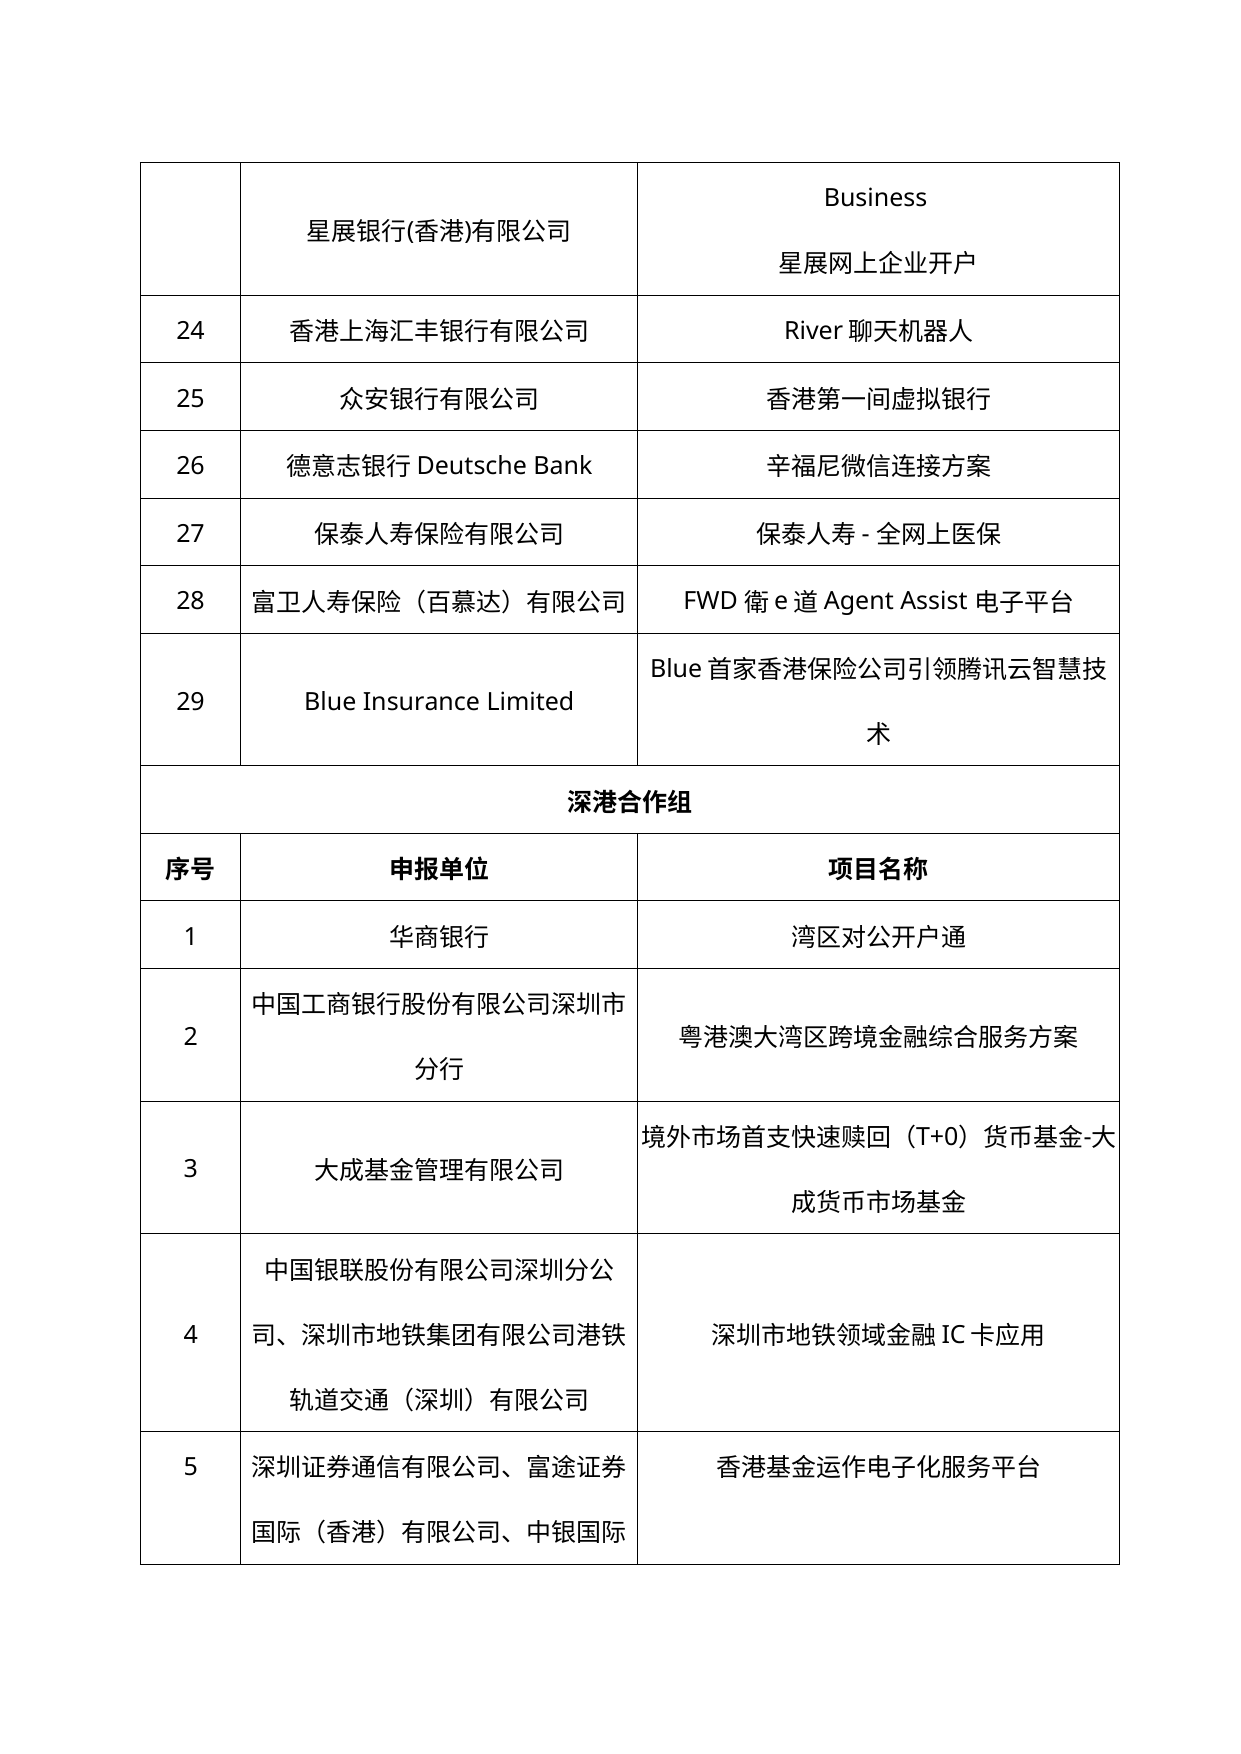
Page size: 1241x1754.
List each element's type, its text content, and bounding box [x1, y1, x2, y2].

table_cell 项目名称 [638, 834, 1119, 900]
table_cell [241, 1432, 637, 1563]
table_cell 4 [141, 1234, 240, 1431]
table_cell 29 [141, 634, 240, 765]
table_cell 保泰人寿 - 全网上医保 [638, 499, 1119, 565]
table_cell 序号 [141, 834, 240, 900]
table_cell 深圳市地铁领域金融IC卡应用 [638, 1234, 1119, 1431]
table_cell 湾区对公开户通 [638, 901, 1119, 968]
table_cell 德意志银行 Deutsche Bank [241, 431, 637, 497]
table_cell 粤港澳大湾区跨境金融综合服务方案 [638, 969, 1119, 1101]
table_cell 众安银行有限公司 [241, 363, 637, 430]
table_cell Blue Insurance Limited [241, 634, 637, 765]
table_cell 27 [141, 499, 240, 565]
table_cell 保泰人寿保险有限公司 [241, 499, 637, 565]
table_cell River聊天机器人 [638, 296, 1119, 362]
table_cell 香港上海汇丰银行有限公司 [241, 296, 637, 362]
table_cell 3 [141, 1102, 240, 1233]
table_cell 富卫人寿保险（百慕达）有限公司 [241, 566, 637, 633]
table_cell 25 [141, 363, 240, 430]
table_cell 5 [141, 1432, 240, 1563]
table_cell 2 [141, 969, 240, 1101]
table_cell 深港合作组 [141, 766, 1119, 833]
table_cell 23 [141, 163, 240, 294]
table_cell 中国银联股份有限公司深圳分公司、深圳市地铁集团有限公司港铁轨道交通（深圳）有限公司 [241, 1234, 637, 1431]
table_cell 24 [141, 296, 240, 362]
table_cell 香港第一间虚拟银行 [638, 363, 1119, 430]
table_cell 1 [141, 901, 240, 968]
table_cell 华商银行 [241, 901, 637, 968]
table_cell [638, 163, 1119, 294]
table_cell 申报单位 [241, 834, 637, 900]
table_cell 境外市场首支快速赎回（T+0）货币基金-大成货币市场基金 [638, 1102, 1119, 1233]
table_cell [241, 163, 637, 294]
table_cell 中国工商银行股份有限公司深圳市分行 [241, 969, 637, 1101]
table_cell 香港基金运作电子化服务平台 [638, 1432, 1119, 1563]
table_cell 28 [141, 566, 240, 633]
table_cell 辛福尼微信连接方案 [638, 431, 1119, 497]
table_cell FWD 衛e道 Agent Assist 电子平台 [638, 566, 1119, 633]
table_cell Blue首家香港保险公司引领腾讯云智慧技术 [638, 634, 1119, 765]
table_cell 26 [141, 431, 240, 497]
table_cell 大成基金管理有限公司 [241, 1102, 637, 1233]
